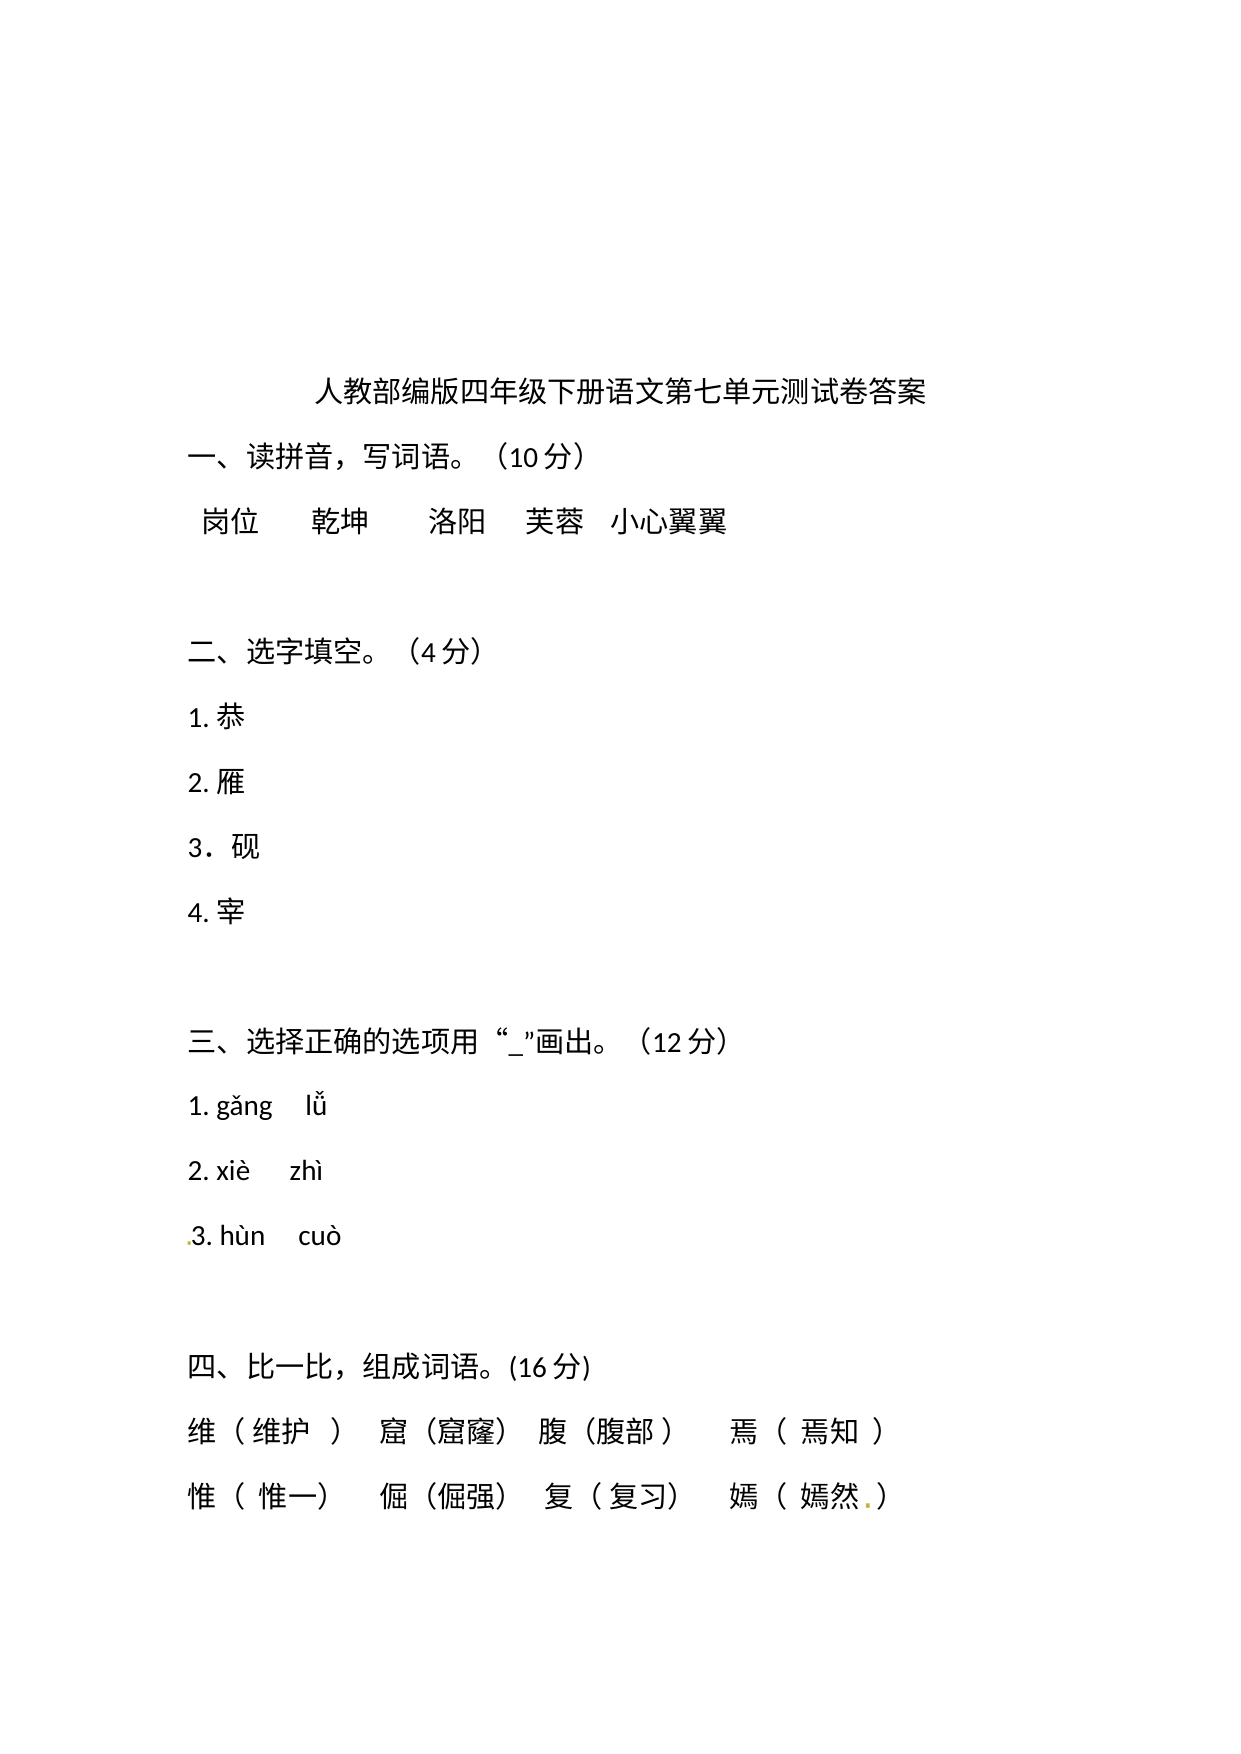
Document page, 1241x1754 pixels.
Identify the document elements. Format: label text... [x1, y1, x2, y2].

text 1. 恭 [187, 682, 1053, 747]
text 岗位 乾坤 洛阳 芙蓉 小心翼翼 [187, 487, 1053, 552]
text 惟（ 惟一） 倔（倔强） 复（ 复习） 嫣（ 嫣然 ） [187, 1462, 1053, 1527]
text 四、比一比，组成词语。(16分) [187, 1332, 1053, 1397]
text 3．砚 [187, 812, 1053, 877]
text 二、选字填空。（4分） [187, 617, 1053, 682]
text 4. 宰 [187, 877, 1053, 942]
text 一、读拼音，写词语。（10分） [187, 422, 1053, 487]
text 2. xiè zhì [187, 1137, 1053, 1202]
text 1. gǎng lǚ [187, 1072, 1053, 1137]
text 三、选择正确的选项用“_”画出。（12分） [187, 1007, 1053, 1072]
text 2. 雁 [187, 747, 1053, 812]
text 维（ 维护 ） 窟（窟窿） 腹（腹部 ） 焉（ 焉知 ） [187, 1397, 1053, 1462]
text 3. hùn cuò [187, 1202, 1053, 1267]
text 人教部编版四年级下册语文第七单元测试卷答案 [187, 357, 1053, 422]
